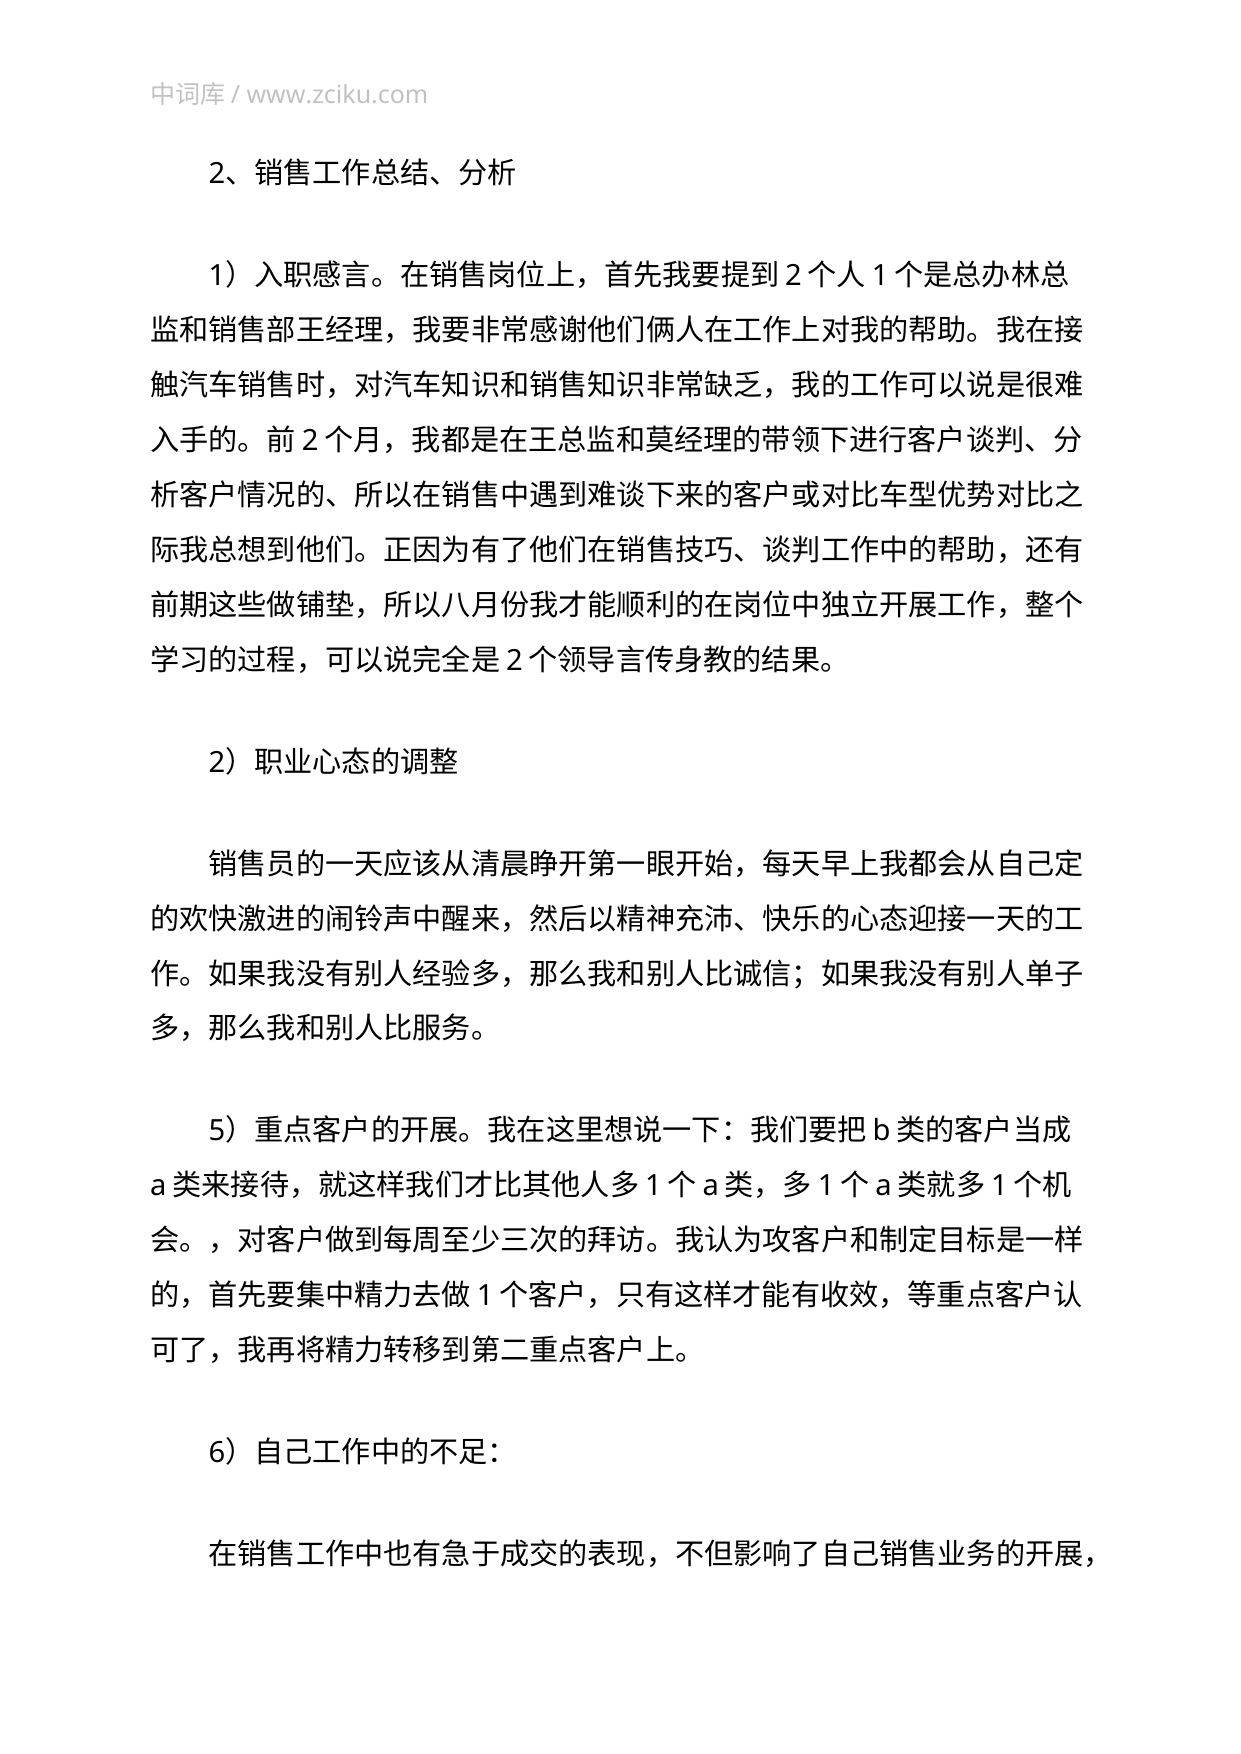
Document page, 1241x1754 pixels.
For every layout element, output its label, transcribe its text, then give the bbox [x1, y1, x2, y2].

text 1）入职感言。在销售岗位上，首先我要提到2个人1个是总办林总监和销售部王经理，我要非常感谢他们俩人在工作上对我的帮助。我在接触汽车销售时，对汽车知识和销售知识非常缺乏，我的工作可以说是很难入手的。前2个月，我都是在王总监和莫经理的带领下进行客户谈判、分析客户情况的、所以在销售中遇到难谈下来的客户或对比车型优势对比之际我总想到他们。正因为有了他们在销售技巧、谈判工作中的帮助，还有前期这些做铺垫，所以八月份我才能顺利的在岗位中独立开展工作，整个学习的过程，可以说完全是2个领导言传身教的结果。 [150, 252, 1090, 679]
text 销售员的一天应该从清晨睁开第一眼开始，每天早上我都会从自己定的欢快激进的闹铃声中醒来，然后以精神充沛、快乐的心态迎接一天的工作。如果我没有别人经验多，那么我和别人比诚信；如果我没有别人单子多，那么我和别人比服务。 [150, 840, 1090, 1047]
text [150, 1531, 1090, 1573]
text 2、销售工作总结、分析 [150, 150, 1090, 192]
text 2）职业心态的调整 [150, 738, 1090, 781]
text 5）重点客户的开展。我在这里想说一下：我们要把b类的客户当成a类来接待，就这样我们才比其他人多1个a类，多1个a类就多1个机会。，对客户做到每周至少三次的拜访。我认为攻客户和制定目标是一样的，首先要集中精力去做1个客户，只有这样才能有收效，等重点客户认可了，我再将精力转移到第二重点客户上。 [150, 1107, 1090, 1369]
text 6）自己工作中的不足： [150, 1428, 1090, 1471]
